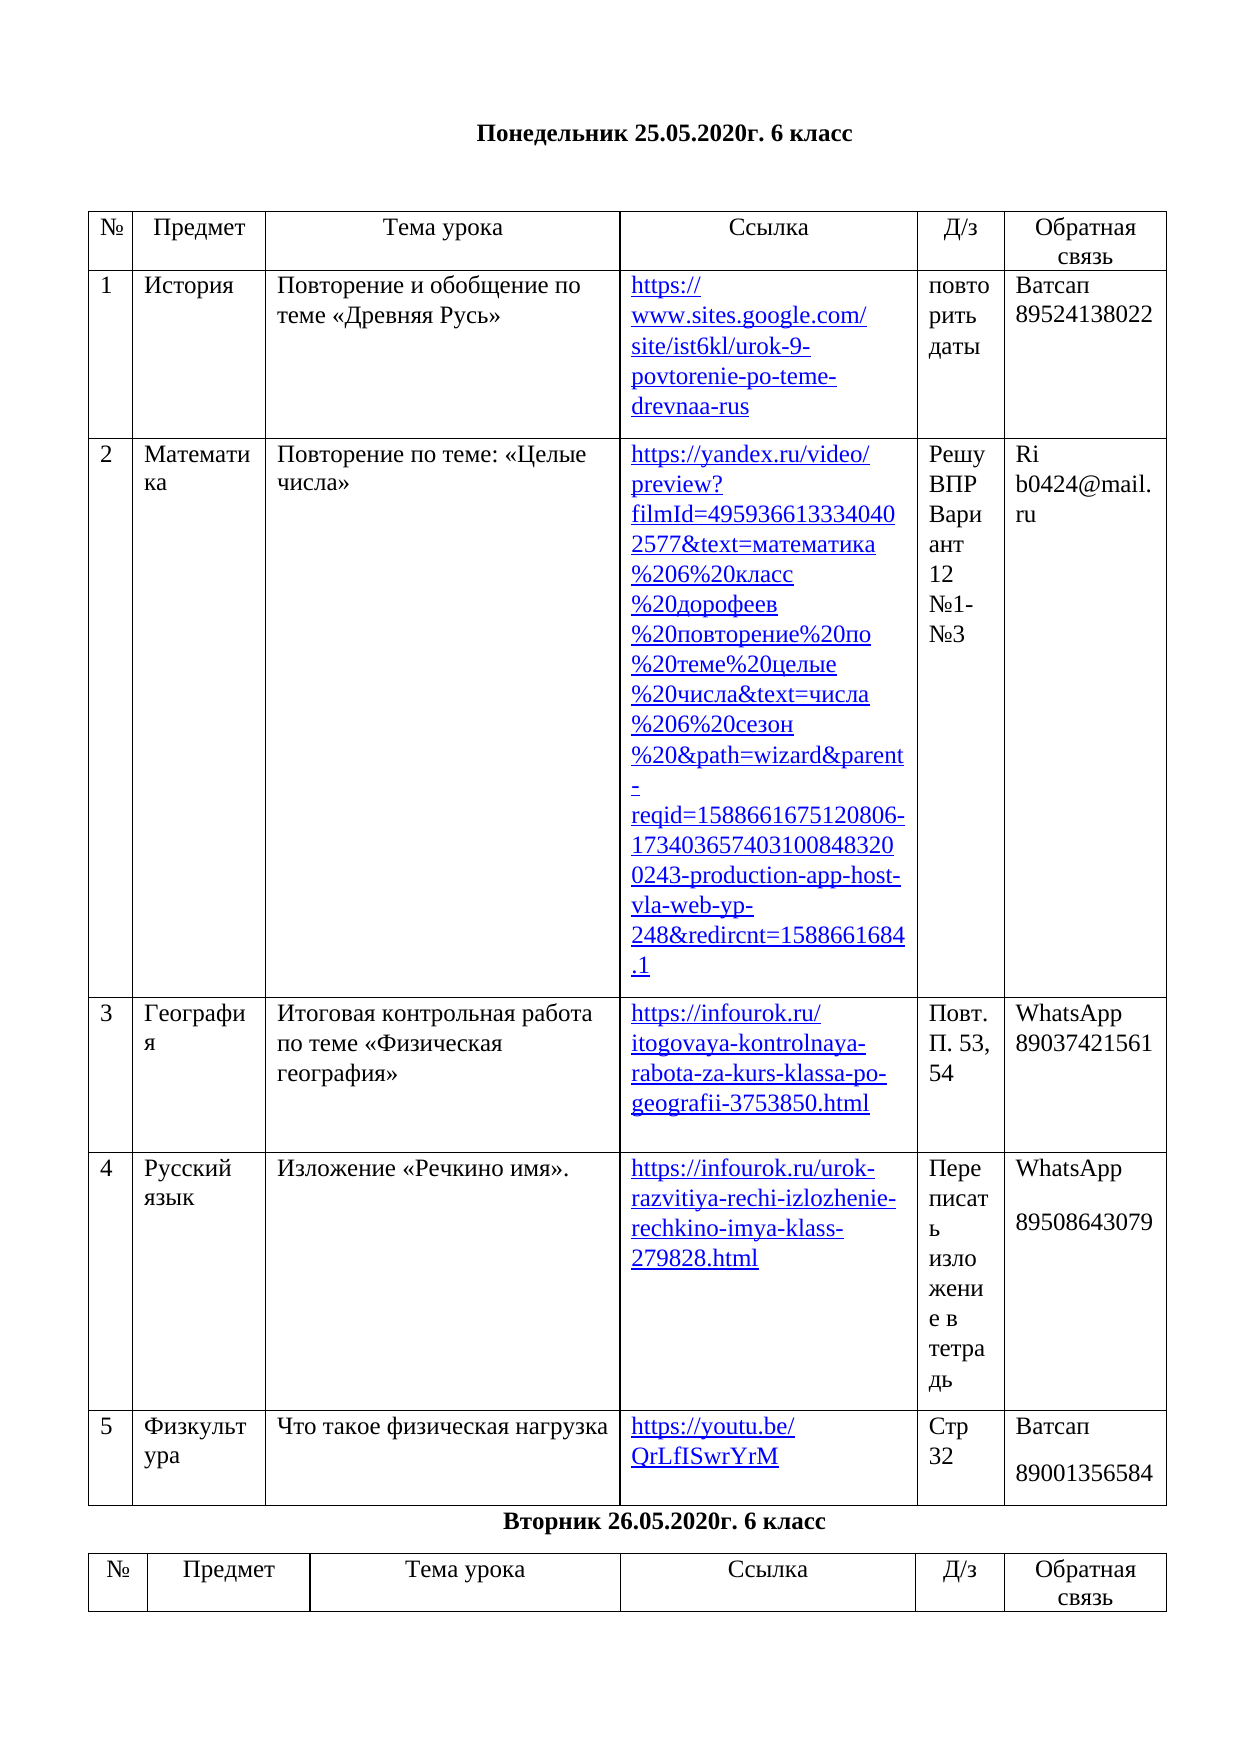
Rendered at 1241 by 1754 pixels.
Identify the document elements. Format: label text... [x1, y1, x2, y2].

table_cell 3 [89, 998, 132, 1152]
table_cell Rib0424@mail.ru [1005, 439, 1166, 997]
table_cell https://infourok.ru/itogovaya-kontrolnaya-rabota-za-kurs-klassa-po-geografii-3753850.html [621, 998, 917, 1152]
table_header № [89, 1554, 147, 1611]
table_cell https://youtu.be/QrLfISwrYrM [621, 1411, 917, 1505]
table_header Предмет [148, 1554, 309, 1611]
table_cell Ватсап 89524138022 [1005, 271, 1166, 438]
table_header Ссылка [621, 1554, 915, 1611]
text Понедельник 25.05.2020г. 6 класс [177, 118, 1152, 147]
table_cell 5 [89, 1411, 132, 1505]
text Вторник 26.05.2020г. 6 класс [177, 1506, 1152, 1534]
table_header Обратная связь [1005, 212, 1166, 269]
table_header Д/з [916, 1554, 1004, 1611]
table_cell повторить даты [918, 271, 1004, 438]
table_cell 4 [89, 1153, 132, 1410]
table_header Тема урока [266, 212, 619, 269]
table_cell 2 [89, 439, 132, 997]
table_cell Стр 32 [918, 1411, 1004, 1505]
table_cell Физкультура [133, 1411, 265, 1505]
table_cell Что такое физическая нагрузка [266, 1411, 619, 1505]
table_cell Ватсап 89001356584 [1005, 1411, 1166, 1505]
table_header Ссылка [621, 212, 917, 269]
table_header Тема урока [311, 1554, 620, 1611]
table_header Обратная связь [1005, 1554, 1166, 1611]
table_cell https://yandex.ru/video/preview?filmId=4959366133340402577&text=математика%206%20класс%20дорофеев%20повторение%20по%20теме%20целые%20числа&text=числа%206%20сезон%20&path=wizard&parent-reqid=1588661675120806-1734036574031008483200243-production-app-host-vla-web-yp-248&redircnt=1588661684.1 [621, 439, 917, 997]
table_cell 1 [89, 271, 132, 438]
table_header Предмет [133, 212, 265, 269]
table_cell Решу ВПР Вариант 12 №1-№3 [918, 439, 1004, 997]
table_cell Повторение и обобщение по теме «Древняя Русь» [266, 271, 619, 438]
table_cell WhatsApp 89037421561 [1005, 998, 1166, 1152]
table_cell Изложение «Речкино имя». [266, 1153, 619, 1410]
table_header № [89, 212, 132, 269]
table_cell https://www.sites.google.com/site/ist6kl/urok-9-povtorenie-po-teme-drevnaa-rus [621, 271, 917, 438]
table_cell Итоговая контрольная работа по теме «Физическая география» [266, 998, 619, 1152]
table_cell Математика [133, 439, 265, 997]
table_cell Русский язык [133, 1153, 265, 1410]
table_header Д/з [918, 212, 1004, 269]
table_cell История [133, 271, 265, 438]
table_cell Повт. П. 53, 54 [918, 998, 1004, 1152]
table_cell Переписать изложение в тетрадь [918, 1153, 1004, 1410]
table_cell География [133, 998, 265, 1152]
table_cell WhatsApp 89508643079 [1005, 1153, 1166, 1410]
table_cell Повторение по теме: «Целые числа» [266, 439, 619, 997]
table_cell https://infourok.ru/urok-razvitiya-rechi-izlozhenie-rechkino-imya-klass-279828.html [621, 1153, 917, 1410]
